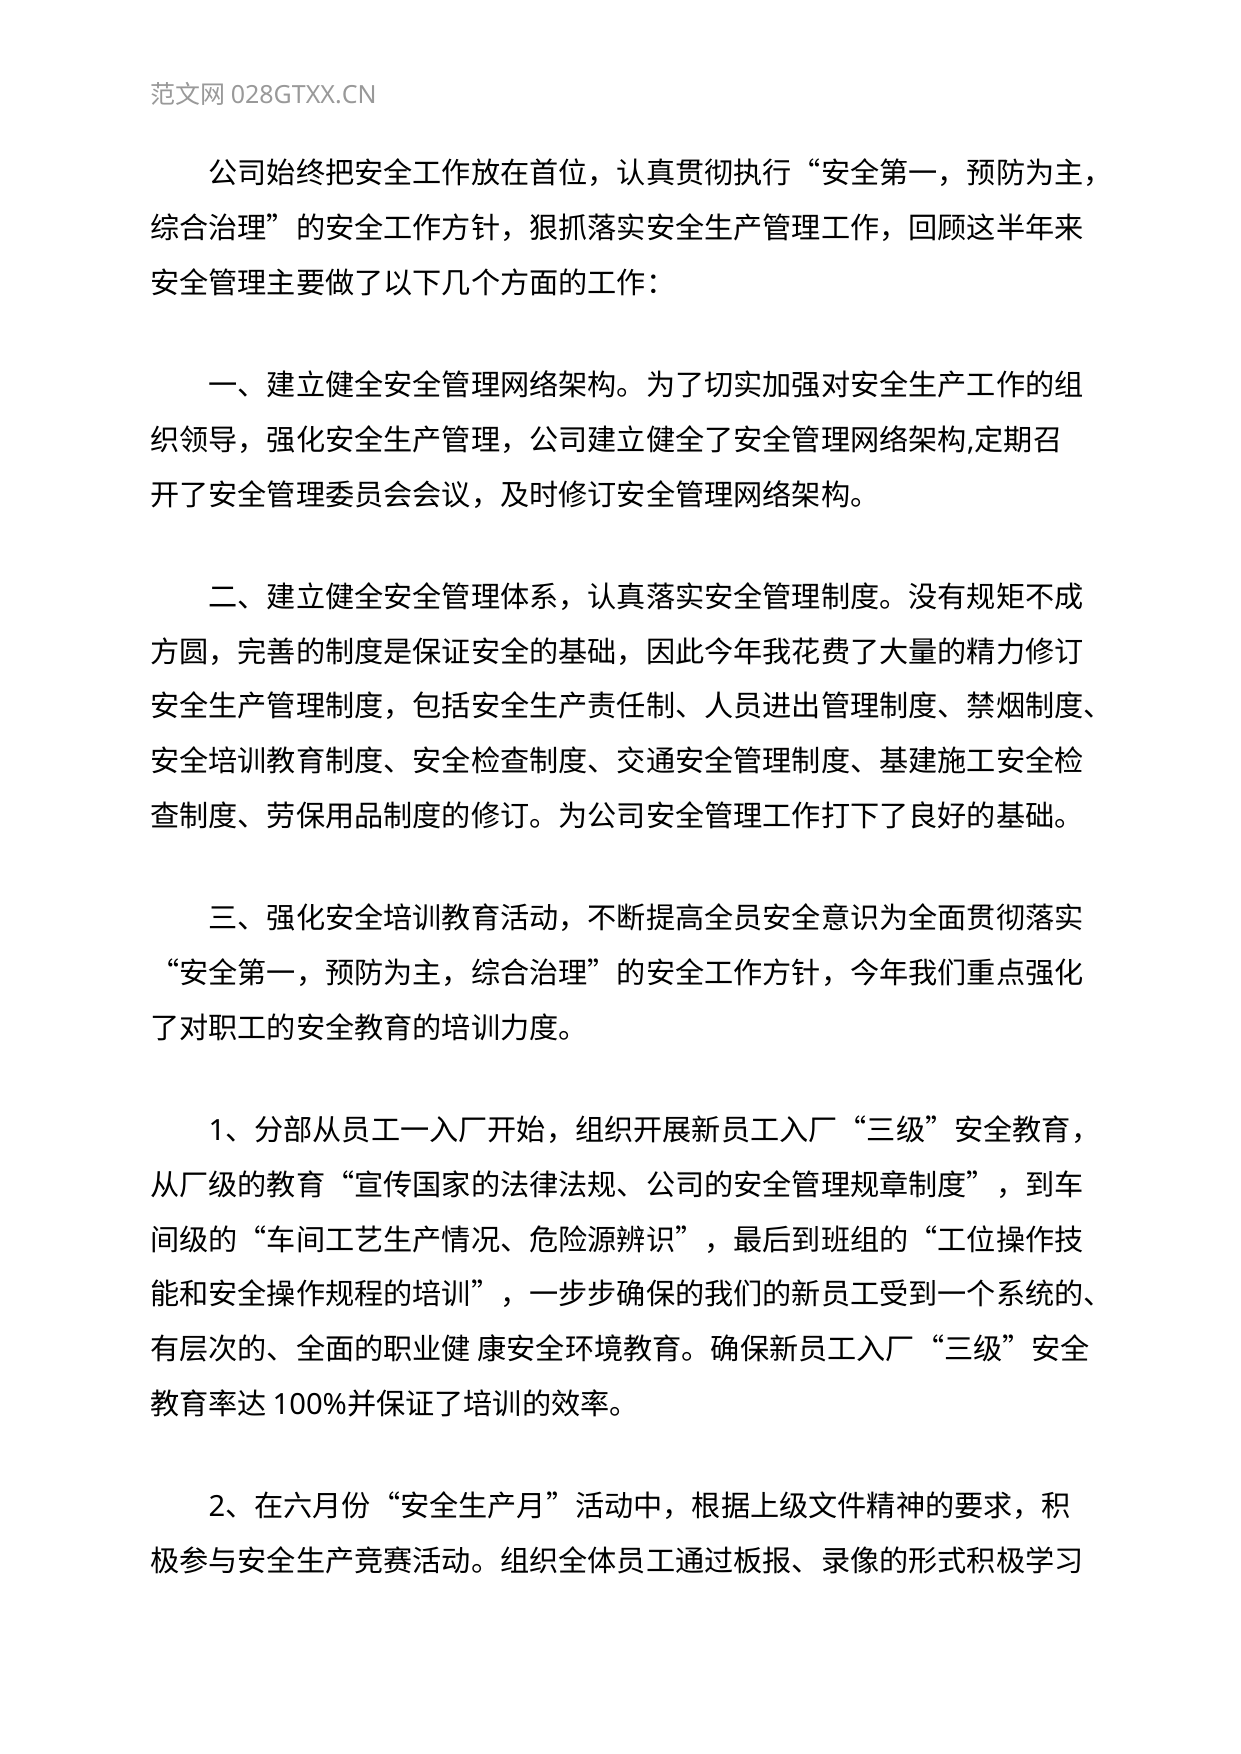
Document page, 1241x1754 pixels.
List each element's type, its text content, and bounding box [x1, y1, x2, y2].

text 1、分部从员工一入厂开始，组织开展新员工入厂“三级”安全教育，从厂级的教育“宣传国家的法律法规、公司的安全管理规章制度”，到车间级的“车间工艺生产情况、危险源辨识”，最后到班组的“工位操作技能和安全操作规程的培训”，一步步确保的我们的新员工受到一个系统的、有层次的、全面的职业健 康安全环境教育。确保新员工入厂“三级”安全教育率达100%并保证了培训的效率。 [150, 1106, 1090, 1423]
text 一、建立健全安全管理网络架构。为了切实加强对安全生产工作的组织领导，强化安全生产管理，公司建立健全了安全管理网络架构,定期召开了安全管理委员会会议，及时修订安全管理网络架构。 [150, 362, 1090, 514]
text 三、强化安全培训教育活动，不断提高全员安全意识为全面贯彻落实“安全第一，预防为主，综合治理”的安全工作方针，今年我们重点强化了对职工的安全教育的培训力度。 [150, 894, 1090, 1047]
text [150, 1483, 1090, 1580]
text 二、建立健全安全管理体系，认真落实安全管理制度。没有规矩不成方圆，完善的制度是保证安全的基础，因此今年我花费了大量的精力修订安全生产管理制度，包括安全生产责任制、人员进出管理制度、禁烟制度、安全培训教育制度、安全检查制度、交通安全管理制度、基建施工安全检查制度、劳保用品制度的修订。为公司安全管理工作打下了良好的基础。 [150, 573, 1090, 835]
text 公司始终把安全工作放在首位，认真贯彻执行“安全第一，预防为主，综合治理”的安全工作方针，狠抓落实安全生产管理工作，回顾这半年来安全管理主要做了以下几个方面的工作： [150, 150, 1090, 302]
